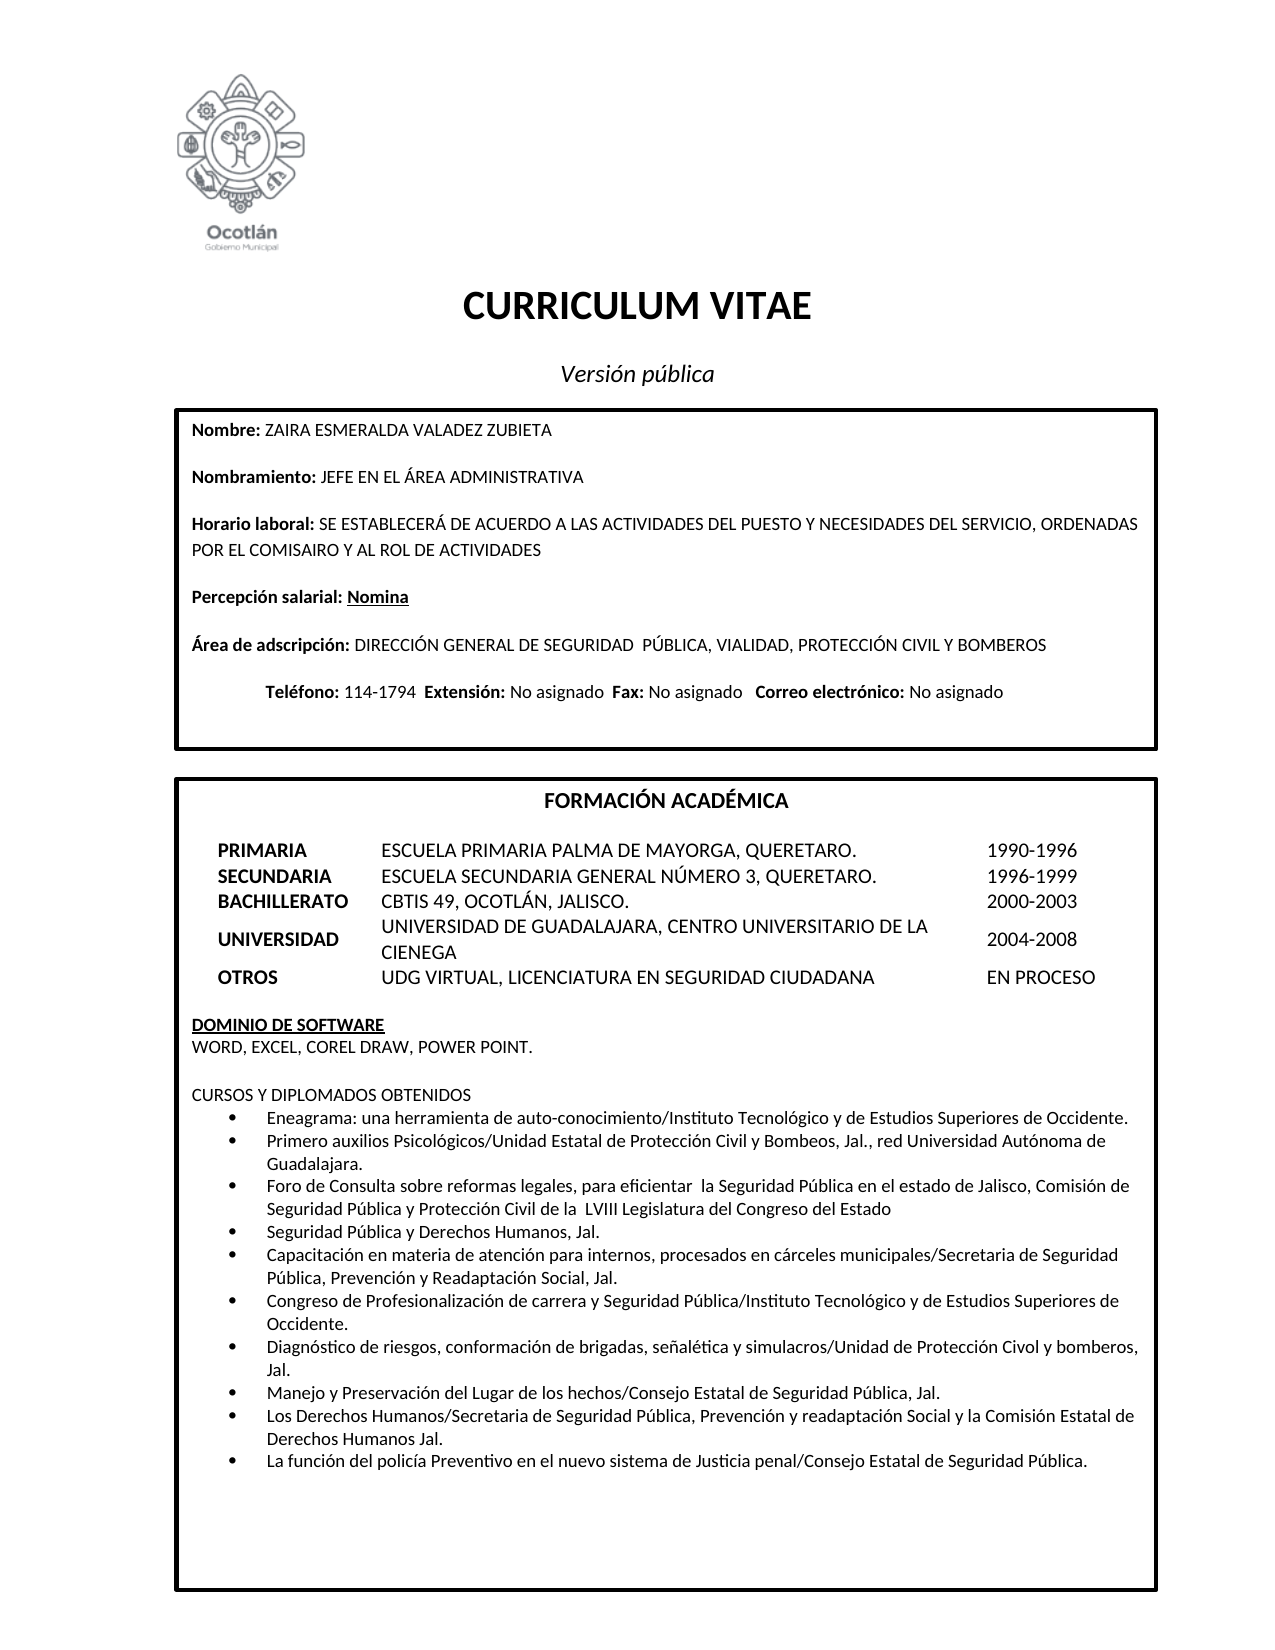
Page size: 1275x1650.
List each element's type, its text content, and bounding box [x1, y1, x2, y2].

text CURRICULUM VITAE [177, 279, 1098, 330]
text Versión pública [177, 358, 1098, 389]
picture [177, 73, 306, 252]
